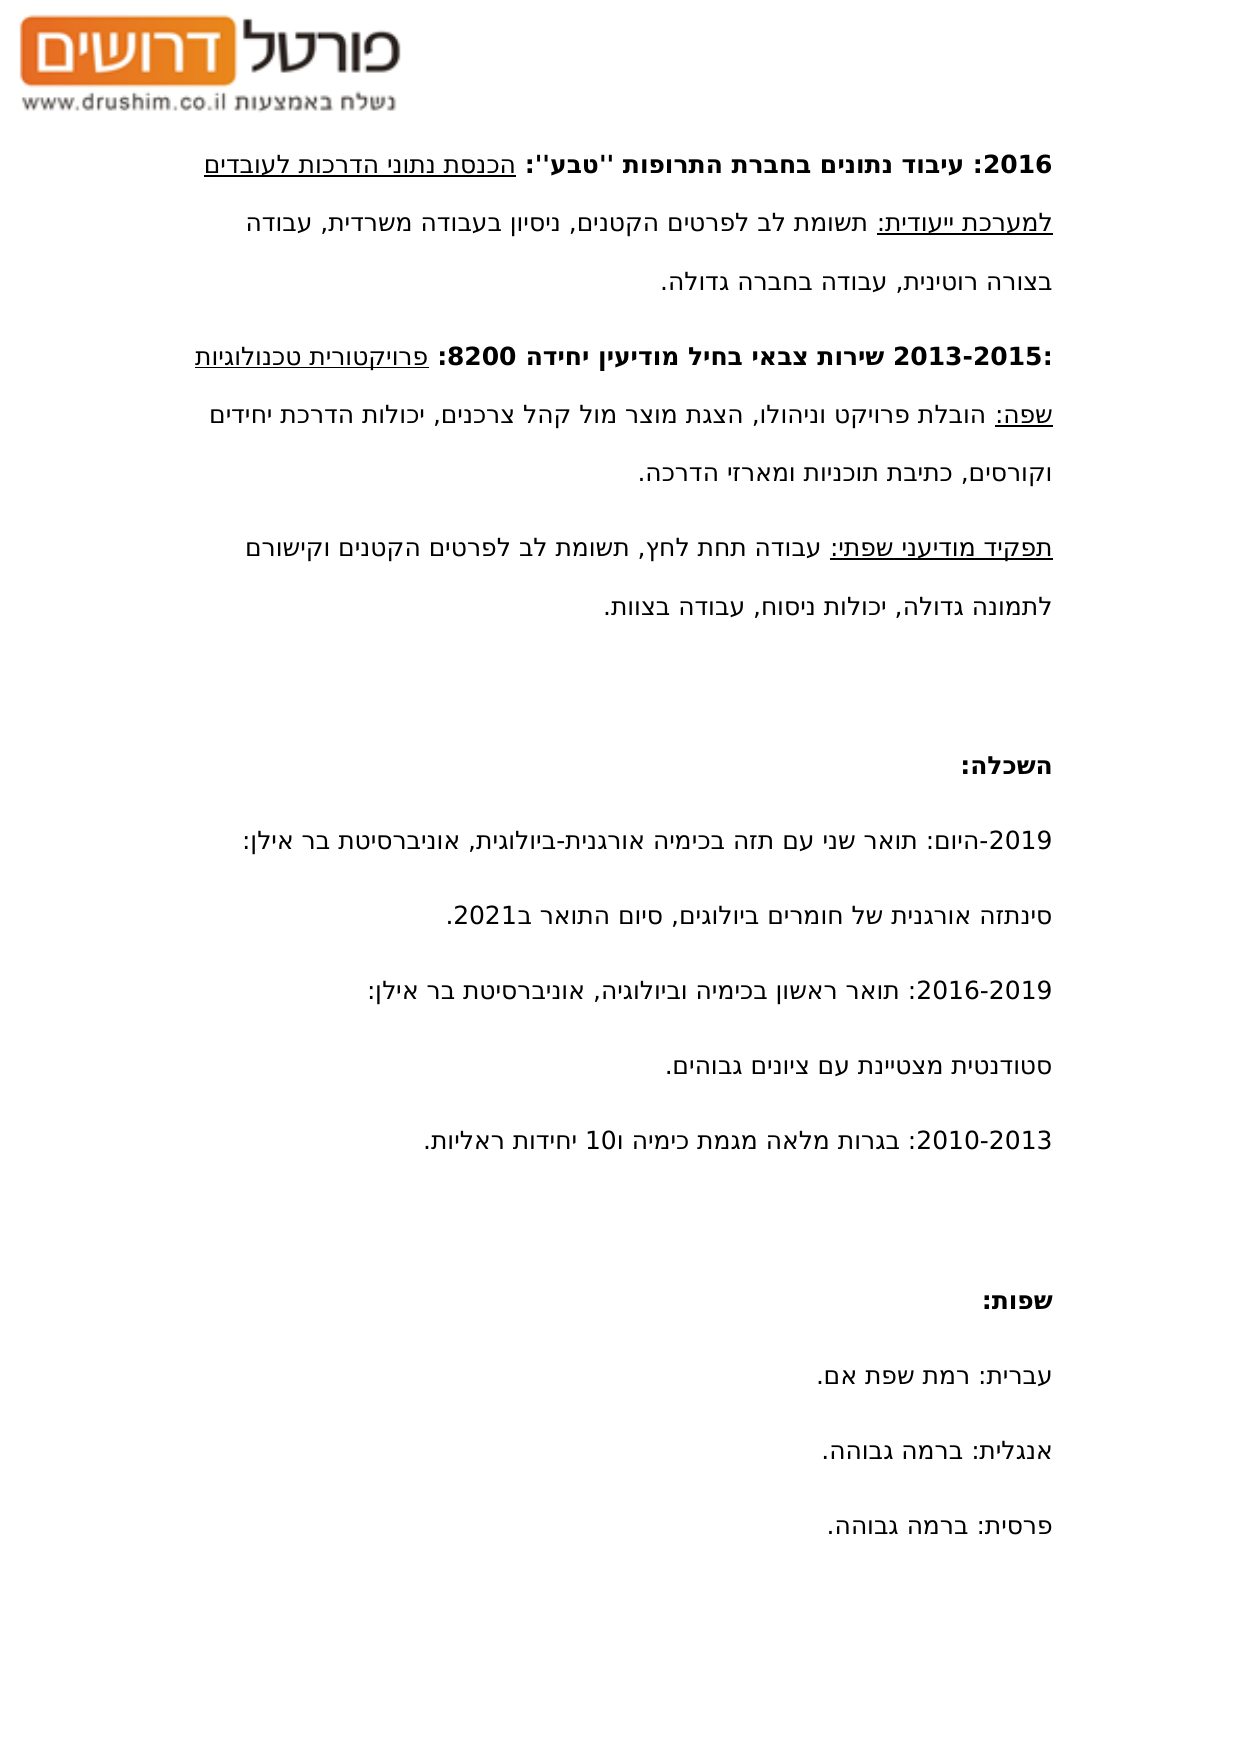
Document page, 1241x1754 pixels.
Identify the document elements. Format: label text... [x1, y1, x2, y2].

text 2010-2013: בגרות מלאה מגמת כימיה ו10 יחידות ראליות. [187, 1126, 1053, 1156]
text 2016-2019: תואר ראשון בכימיה וביולוגיה, אוניברסיטת בר אילן: [187, 976, 1053, 1006]
text אנגלית: ברמה גבוהה. [187, 1436, 1053, 1465]
text פרסית: ברמה גבוהה. [187, 1511, 1053, 1540]
text סינתזה אורגנית של חומרים ביולוגים, סיום התואר ב2021. [187, 901, 1053, 931]
text עברית: רמת שפת אם. [187, 1361, 1053, 1390]
text :2013-2015 שירות צבאי בחיל מודיעין יחידה 8200: פרויקטורית טכנולוגיות שפה: הובלת פרויקט וניהולו, הצגת מוצר מול קהל צרכנים, יכולות הדרכת יחידים וקורסים, כתיבת תוכניות ומארזי הדרכה. [187, 342, 1053, 487]
text השכלה: [187, 751, 1053, 781]
text תפקיד מודיעני שפתי: עבודה תחת לחץ, תשומת לב לפרטים הקטנים וקישורם לתמונה גדולה, יכולות ניסוח, עבודה בצוות. [187, 533, 1053, 621]
text סטודנטית מצטיינת עם ציונים גבוהים. [187, 1051, 1053, 1081]
text שפות: [187, 1286, 1053, 1315]
text 2016: עיבוד נתונים בחברת התרופות ''טבע'': הכנסת נתוני הדרכות לעובדים למערכת ייעודית: תשומת לב לפרטים הקטנים, ניסיון בעבודה משרדית, עבודה בצורה רוטינית, עבודה בחברה גדולה. [187, 150, 1053, 296]
picture [0, 0, 417, 134]
text 2019-היום: תואר שני עם תזה בכימיה אורגנית-ביולוגית, אוניברסיטת בר אילן: [187, 826, 1053, 856]
